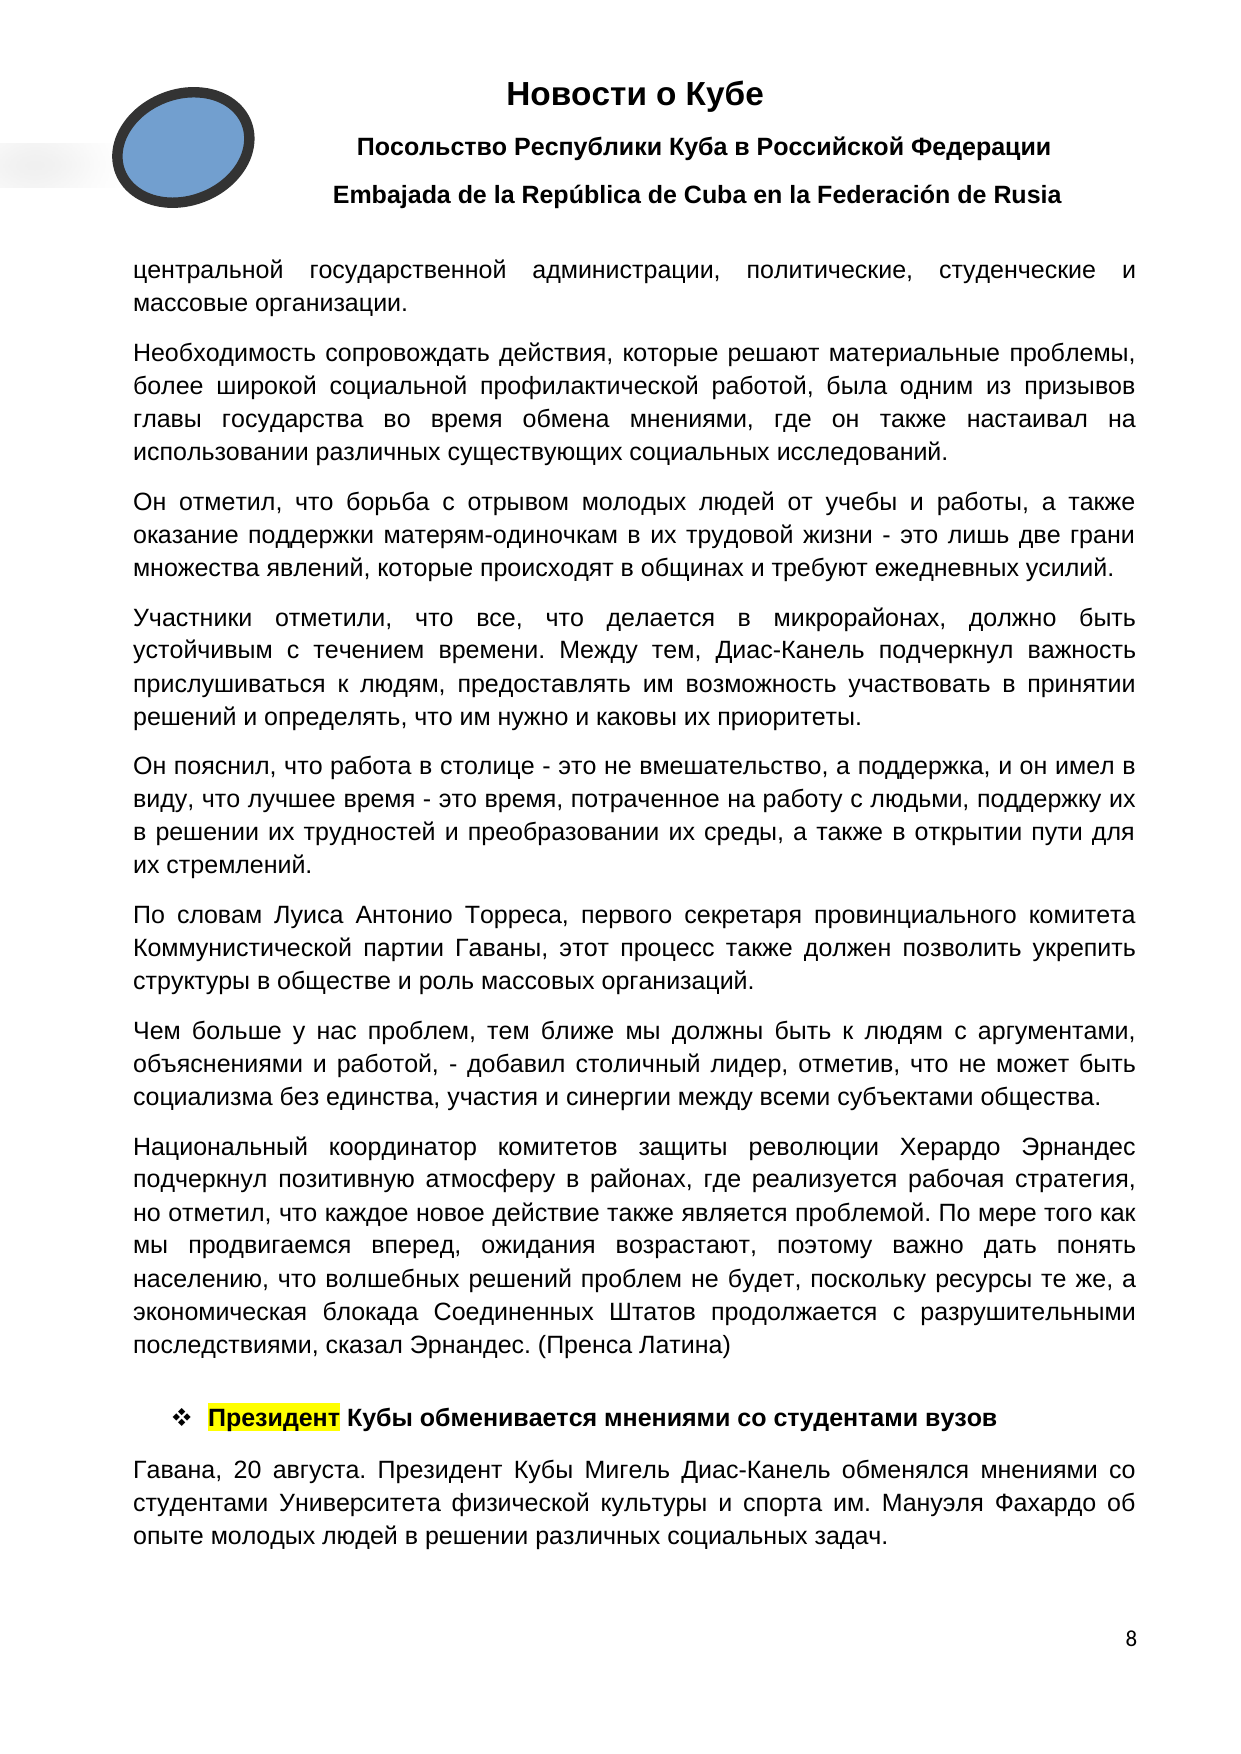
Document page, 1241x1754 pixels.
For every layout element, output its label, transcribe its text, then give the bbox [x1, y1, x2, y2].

text Он пояснил, что работа в столице - это не вмешательство, а поддержка, и он имел в виду, что лучшее время - это время, потраченное на работу с людьми, поддержку их в решении их трудностей и преобразовании их среды, а также в открытии пути для их стремлений. [133, 751, 1137, 879]
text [133, 255, 1137, 317]
subtitle Президент Кубы обменивается мнениями со студентами вузов [340, 1403, 1137, 1431]
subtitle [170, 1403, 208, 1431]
text Он отметил, что борьба с отрывом молодых людей от учебы и работы, а также оказание поддержки матерям-одиночкам в их трудовой жизни - это лишь две грани множества явлений, которые происходят в общинах и требуют ежедневных усилий. [133, 487, 1137, 582]
text Национальный координатор комитетов защиты революции Херардо Эрнандес подчеркнул позитивную атмосферу в районах, где реализуется рабочая стратегия, но отметил, что каждое новое действие также является проблемой. По мере того как мы продвигаемся вперед, ожидания возрастают, поэтому важно дать понять населению, что волшебных решений проблем не будет, поскольку ресурсы те же, а экономическая блокада Соединенных Штатов продолжается с разрушительными последствиями, сказал Эрнандес. (Пренса Латина) [133, 1131, 1137, 1358]
text Чем больше у нас проблем, тем ближе мы должны быть к людям с аргументами, объяснениями и работой, - добавил столичный лидер, отметив, что не может быть социализма без единства, участия и синергии между всеми субъектами общества. [133, 1016, 1137, 1111]
text Гавана, 20 августа. Президент Кубы Мигель Диас-Канель обменялся мнениями со студентами Университета физической культуры и спорта им. Мануэля Фахардо об опыте молодых людей в решении различных социальных задач. [133, 1455, 1137, 1550]
text Необходимость сопровождать действия, которые решают материальные проблемы, более широкой социальной профилактической работой, была одним из призывов главы государства во время обмена мнениями, где он также настаивал на использовании различных существующих социальных исследований. [133, 338, 1137, 466]
text Участники отметили, что все, что делается в микрорайонах, должно быть устойчивым с течением времени. Между тем, Диас-Канель подчеркнул важность прислушиваться к людям, предоставлять им возможность участвовать в принятии решений и определять, что им нужно и каковы их приоритеты. [133, 602, 1137, 730]
text По словам Луиса Антонио Торреса, первого секретаря провинциального комитета Коммунистической партии Гаваны, этот процесс также должен позволить укрепить структуры в обществе и роль массовых организаций. [133, 900, 1137, 995]
